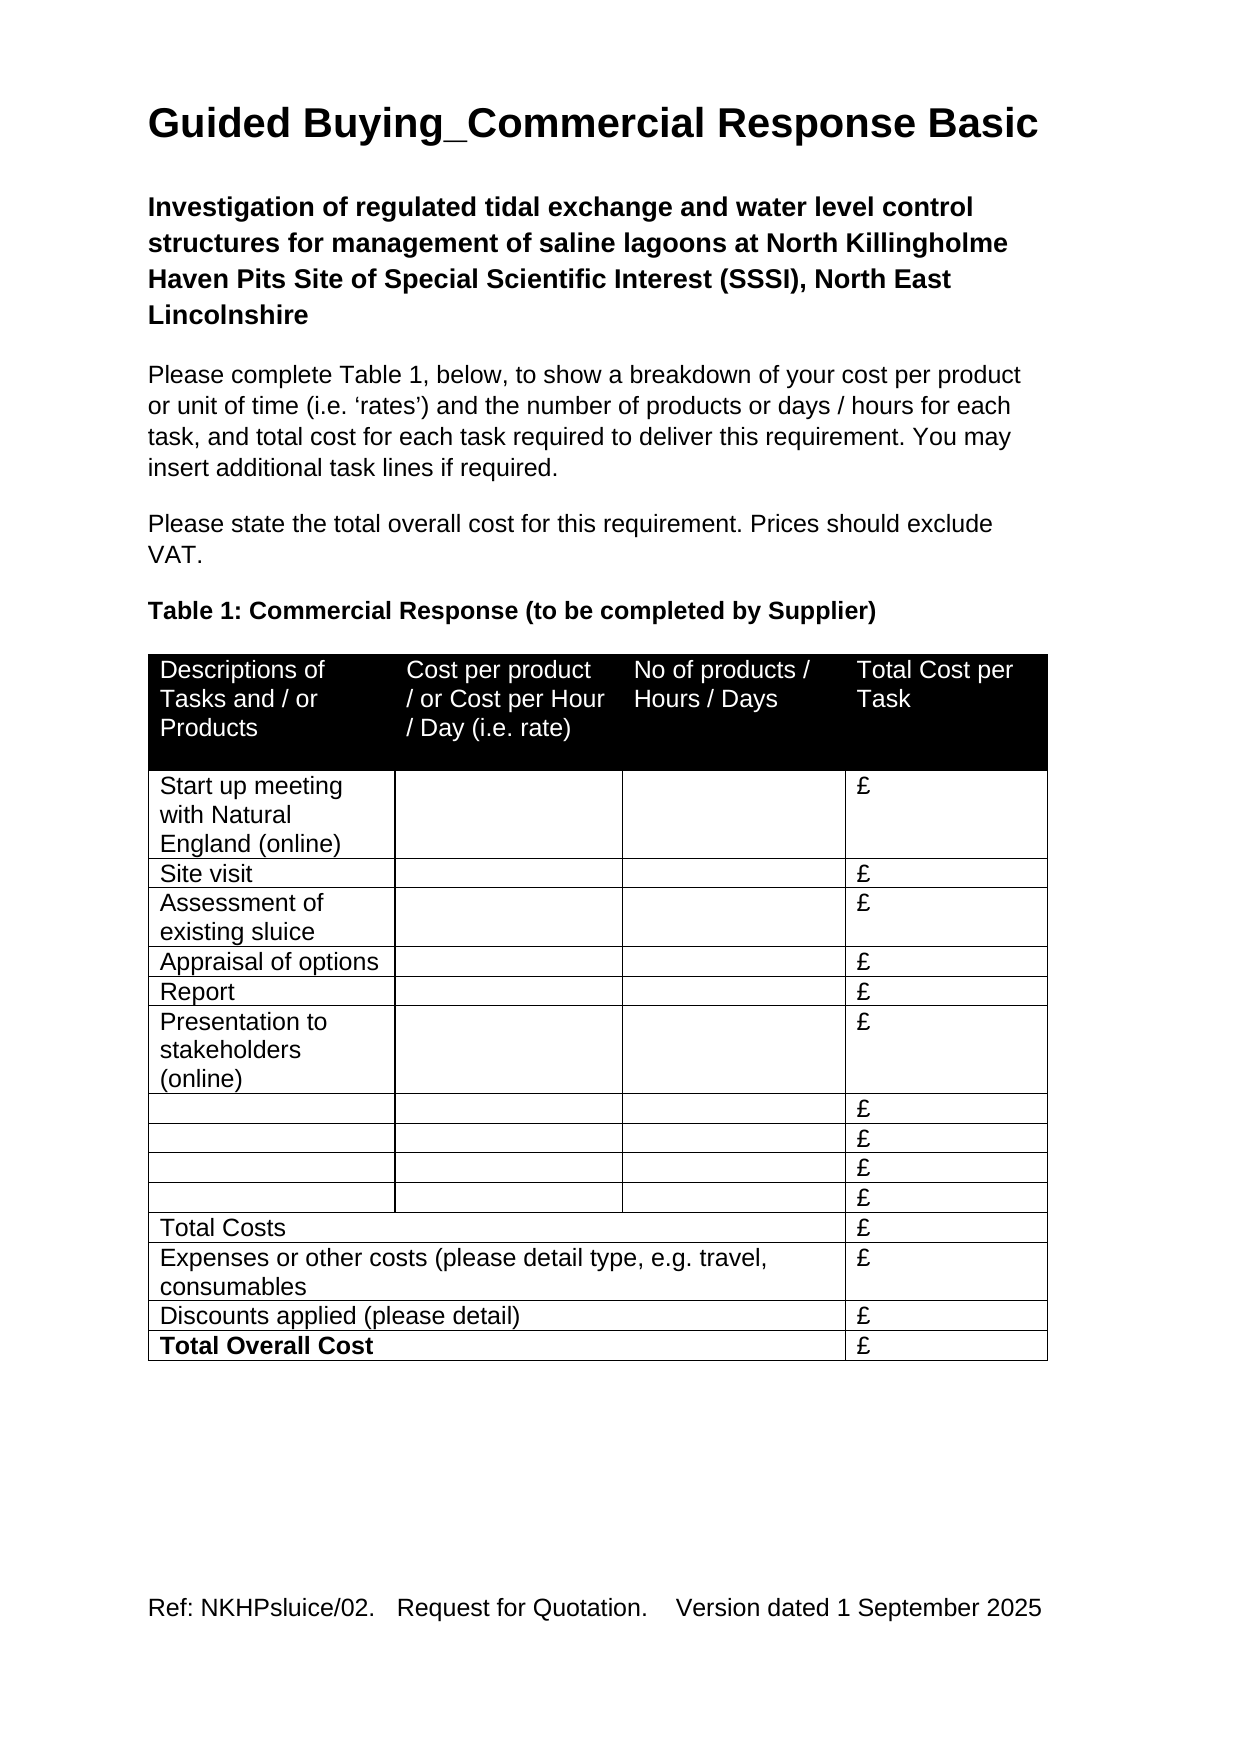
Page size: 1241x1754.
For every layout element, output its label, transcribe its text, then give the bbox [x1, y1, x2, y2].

table_cell [623, 859, 845, 887]
table_cell £ [846, 1213, 1047, 1242]
table_header Cost per product / or Cost per Hour / Day (i.e. rate) [396, 655, 622, 770]
table_cell [149, 1153, 394, 1182]
subtitle Investigation of regulated tidal exchange and water level control structures for management of saline lagoons at North Killingholme Haven Pits Site of Special Scientific Interest (SSSI), North East Lincolnshire [148, 191, 1048, 330]
table_cell £ [846, 859, 1047, 887]
table_cell Start up meeting with Natural England (online) [149, 771, 394, 857]
table_cell £ [846, 1153, 1047, 1182]
table_cell £ [846, 1301, 1047, 1330]
table_cell £ [846, 1094, 1047, 1122]
table_cell [623, 1006, 845, 1093]
table_cell £ [846, 1124, 1047, 1152]
table_cell Presentation to stakeholders (online) [149, 1006, 394, 1093]
table_cell [623, 1153, 845, 1182]
table_cell [149, 1183, 394, 1212]
table_cell [396, 1183, 622, 1212]
table_cell [623, 1183, 845, 1212]
table_cell £ [846, 977, 1047, 1005]
table_cell [396, 888, 622, 946]
table_cell [623, 1124, 845, 1152]
table_cell [623, 947, 845, 976]
table_cell £ [846, 947, 1047, 976]
table_cell [396, 771, 622, 857]
table_cell [623, 888, 845, 946]
text Please state the total overall cost for this requirement. Prices should exclude VAT. [148, 509, 1048, 569]
table_cell [149, 1124, 394, 1152]
table_cell [623, 977, 845, 1005]
table_cell Appraisal of options [149, 947, 394, 976]
table_cell [396, 1006, 622, 1093]
table_cell Site visit [149, 859, 394, 887]
text Please complete Table 1, below, to show a breakdown of your cost per product or unit of time (i.e. ‘rates’) and the number of products or days / hours for each task, and total cost for each task required to deliver this requirement. You may insert additional task lines if required. [148, 360, 1048, 482]
table_cell [396, 947, 622, 976]
subtitle Table 1: Commercial Response (to be completed by Supplier) [148, 596, 1048, 625]
table_cell £ [846, 771, 1047, 857]
table_header Descriptions of Tasks and / or Products [149, 655, 394, 770]
table_cell £ [846, 1006, 1047, 1093]
table_cell Assessment of existing sluice [149, 888, 394, 946]
table_cell [396, 1153, 622, 1182]
table_header No of products / Hours / Days [623, 655, 845, 770]
table_cell Report [149, 977, 394, 1005]
table_cell £ [846, 1243, 1047, 1300]
table_header Total Cost per Task [846, 655, 1047, 770]
table_cell [396, 1094, 622, 1122]
table_cell Total Overall Cost [149, 1331, 845, 1360]
table_cell £ [846, 888, 1047, 946]
table_cell [623, 771, 845, 857]
table_cell £ [846, 1183, 1047, 1212]
table_cell [396, 1124, 622, 1152]
table_cell [396, 977, 622, 1005]
table_cell Total Costs [149, 1213, 845, 1242]
table_cell [149, 1094, 394, 1122]
table_cell Discounts applied (please detail) [149, 1301, 845, 1330]
table_cell [396, 859, 622, 887]
table_cell [623, 1094, 845, 1122]
table_cell £ [846, 1331, 1047, 1360]
table_cell Expenses or other costs (please detail type, e.g. travel, consumables [149, 1243, 845, 1300]
